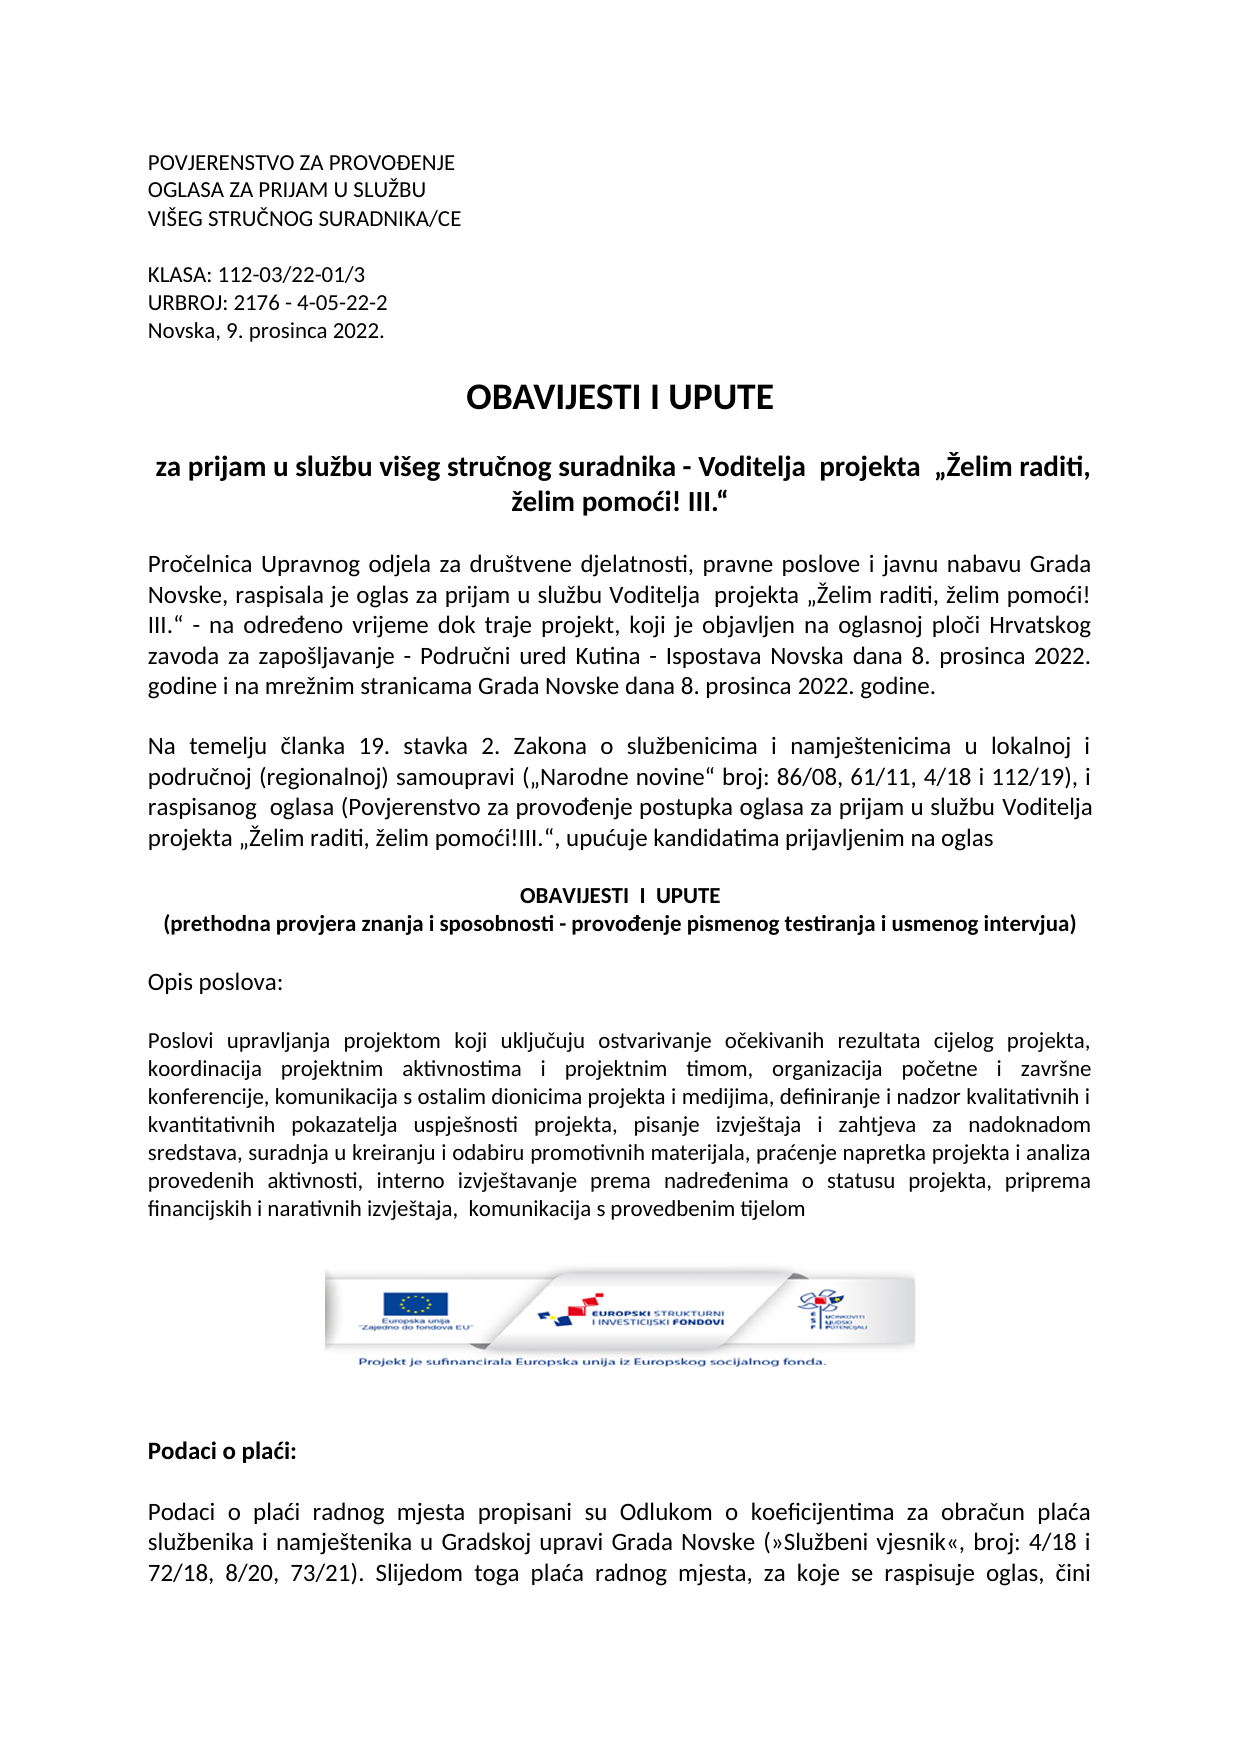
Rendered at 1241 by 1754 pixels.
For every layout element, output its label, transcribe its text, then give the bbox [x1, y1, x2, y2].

text (prethodna provjera znanja i sposobnosti - provođenje pismenog testiranja i usmenog intervjua) [148, 909, 1093, 937]
text POVJERENSTVO ZA PROVOĐENJE [148, 148, 1093, 176]
picture [325, 1248, 916, 1374]
text za prijam u službu višeg stručnog suradnika - Voditelja projekta „Želim raditi, želim pomoći! III.“ [148, 448, 1093, 519]
text OBAVIJESTI I UPUTE [148, 881, 1093, 909]
text Podaci o plaći: [148, 1435, 1093, 1466]
text VIŠEG STRUČNOG SURADNIKA/CE [148, 204, 1093, 232]
text Poslovi upravljanja projektom koji uključuju ostvarivanje očekivanih rezultata cijelog projekta, koordinacija projektnim aktivnostima i projektnim timom, organizacija početne i završne konferencije, komunikacija s ostalim dionicima projekta i medijima, definiranje i nadzor kvalitativnih i kvantitativnih pokazatelja uspješnosti projekta, pisanje izvještaja i zahtjeva za nadoknadom sredstava, suradnja u kreiranju i odabiru promotivnih materijala, praćenje napretka projekta i analiza provedenih aktivnosti, interno izvještavanje prema nadređenima o statusu projekta, priprema financijskih i narativnih izvještaja, komunikacija s provedbenim tijelom [148, 1026, 1093, 1222]
text Pročelnica Upravnog odjela za društvene djelatnosti, pravne poslove i javnu nabavu Grada Novske, raspisala je oglas za prijam u službu Voditelja projekta „Želim raditi, želim pomoći! III.“ - na određeno vrijeme dok traje projekt, koji je objavljen na oglasnoj ploči Hrvatskog zavoda za zapošljavanje - Područni ured Kutina - Ispostava Novska dana 8. prosinca 2022. godine i na mrežnim stranicama Grada Novske dana 8. prosinca 2022. godine. [148, 548, 1093, 701]
text Novska, 9. prosinca 2022. [148, 316, 1093, 344]
text OBAVIJESTI I UPUTE [148, 373, 1093, 419]
text URBROJ: 2176 - 4-05-22-2 [148, 288, 1093, 316]
text OGLASA ZA PRIJAM U SLUŽBU [148, 176, 1093, 204]
text Opis poslova: [148, 967, 1093, 997]
text Na temelju članka 19. stavka 2. Zakona o službenicima i namještenicima u lokalnoj i područnoj (regionalnoj) samoupravi („Narodne novine“ broj: 86/08, 61/11, 4/18 i 112/19), i raspisanog oglasa (Povjerenstvo za provođenje postupka oglasa za prijam u službu Voditelja projekta „Želim raditi, želim pomoći!III.“, upućuje kandidatima prijavljenim na oglas [148, 730, 1093, 852]
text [148, 1466, 1093, 1588]
text KLASA: 112-03/22-01/3 [148, 260, 1093, 288]
